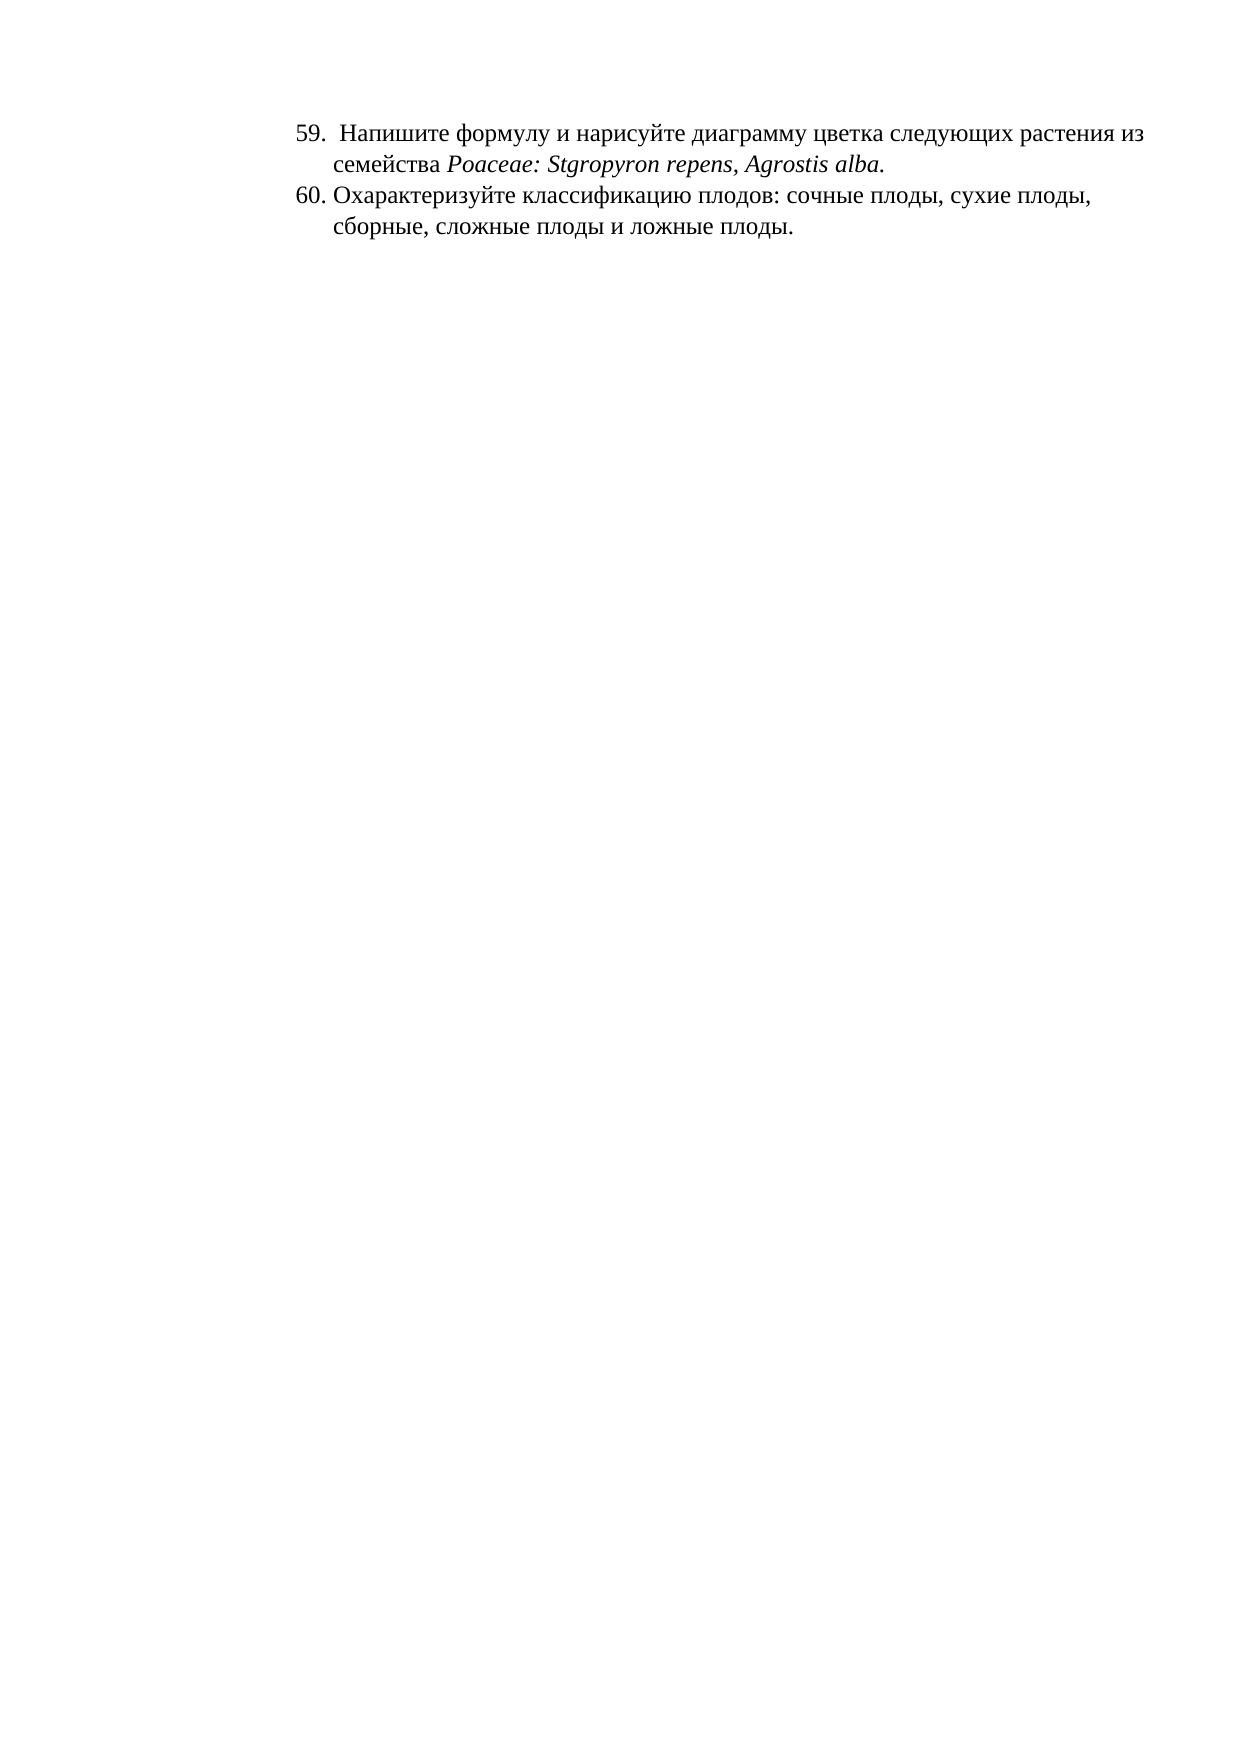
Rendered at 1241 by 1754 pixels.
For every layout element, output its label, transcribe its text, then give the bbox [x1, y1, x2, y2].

list Напишите формулу и нарисуйте диаграмму цветка следующих растения из семейства Poaceae: Stgropyron repens, Agrostis alba. [295, 118, 1152, 178]
list Охарактеризуйте классификацию плодов: сочные плоды, сухие плоды, сборные, сложные плоды и ложные плоды. [295, 180, 1152, 240]
